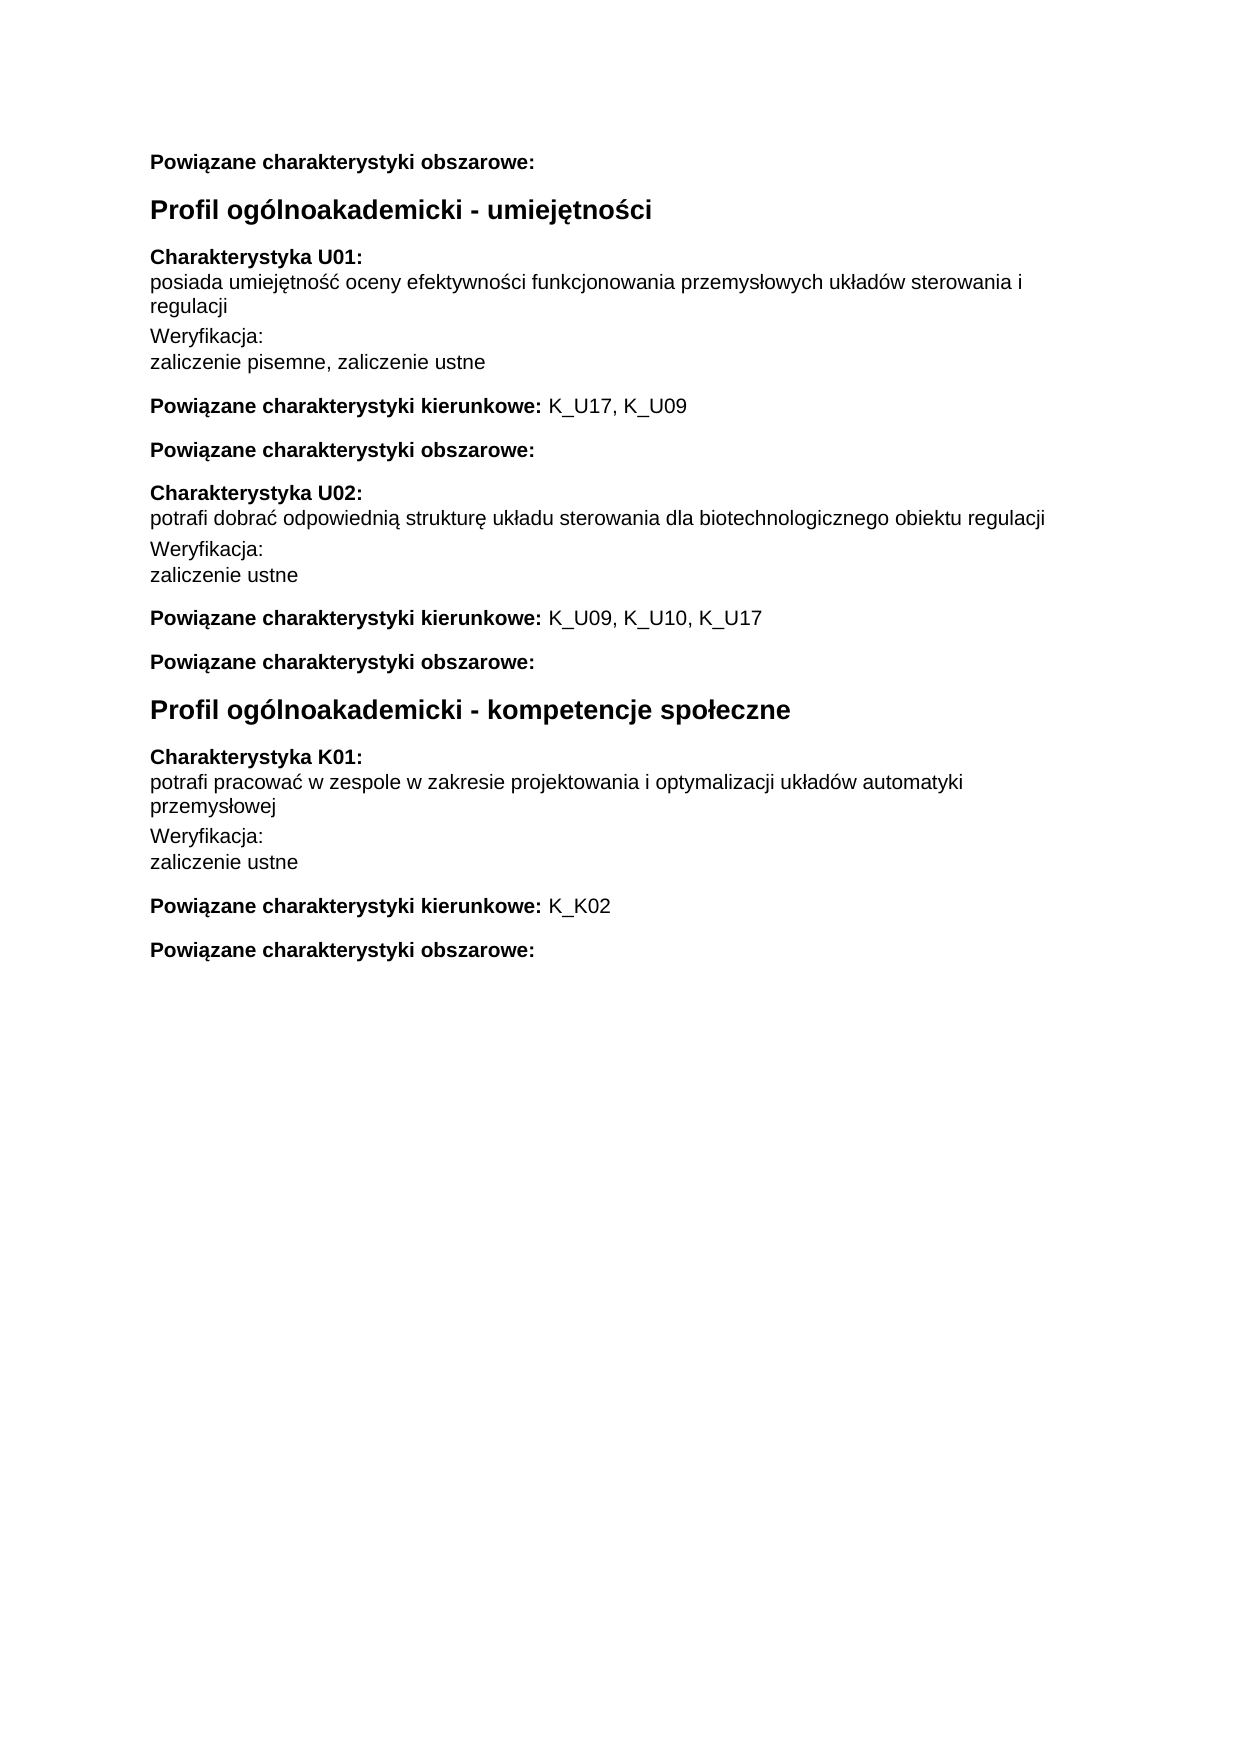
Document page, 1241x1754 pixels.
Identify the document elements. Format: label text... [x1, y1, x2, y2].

text Powiązane charakterystyki obszarowe: [150, 150, 1090, 174]
text Powiązane charakterystyki obszarowe: [150, 937, 1090, 961]
text Powiązane charakterystyki obszarowe: [150, 650, 1090, 674]
text Weryfikacja: [150, 824, 1090, 848]
text Powiązane charakterystyki kierunkowe: K_U09, K_U10, K_U17 [150, 606, 1090, 630]
text Weryfikacja: [150, 536, 1090, 560]
subtitle Profil ogólnoakademicki - kompetencje społeczne [150, 694, 1090, 725]
text posiada umiejętność oceny efektywności funkcjonowania przemysłowych układów sterowania i regulacji [150, 270, 1090, 318]
subtitle Profil ogólnoakademicki - umiejętności [150, 194, 1090, 225]
text Powiązane charakterystyki obszarowe: [150, 437, 1090, 461]
text Powiązane charakterystyki kierunkowe: K_K02 [150, 894, 1090, 918]
text zaliczenie ustne [150, 850, 1090, 874]
text Powiązane charakterystyki kierunkowe: K_U17, K_U09 [150, 394, 1090, 418]
text Charakterystyka K01: [150, 745, 1090, 769]
text zaliczenie pisemne, zaliczenie ustne [150, 350, 1090, 374]
text Charakterystyka U01: [150, 245, 1090, 269]
text potrafi pracować w zespole w zakresie projektowania i optymalizacji układów automatyki przemysłowej [150, 770, 1090, 818]
text zaliczenie ustne [150, 562, 1090, 586]
text potrafi dobrać odpowiednią strukturę układu sterowania dla biotechnologicznego obiektu regulacji [150, 506, 1090, 530]
text Weryfikacja: [150, 324, 1090, 348]
text Charakterystyka U02: [150, 481, 1090, 505]
